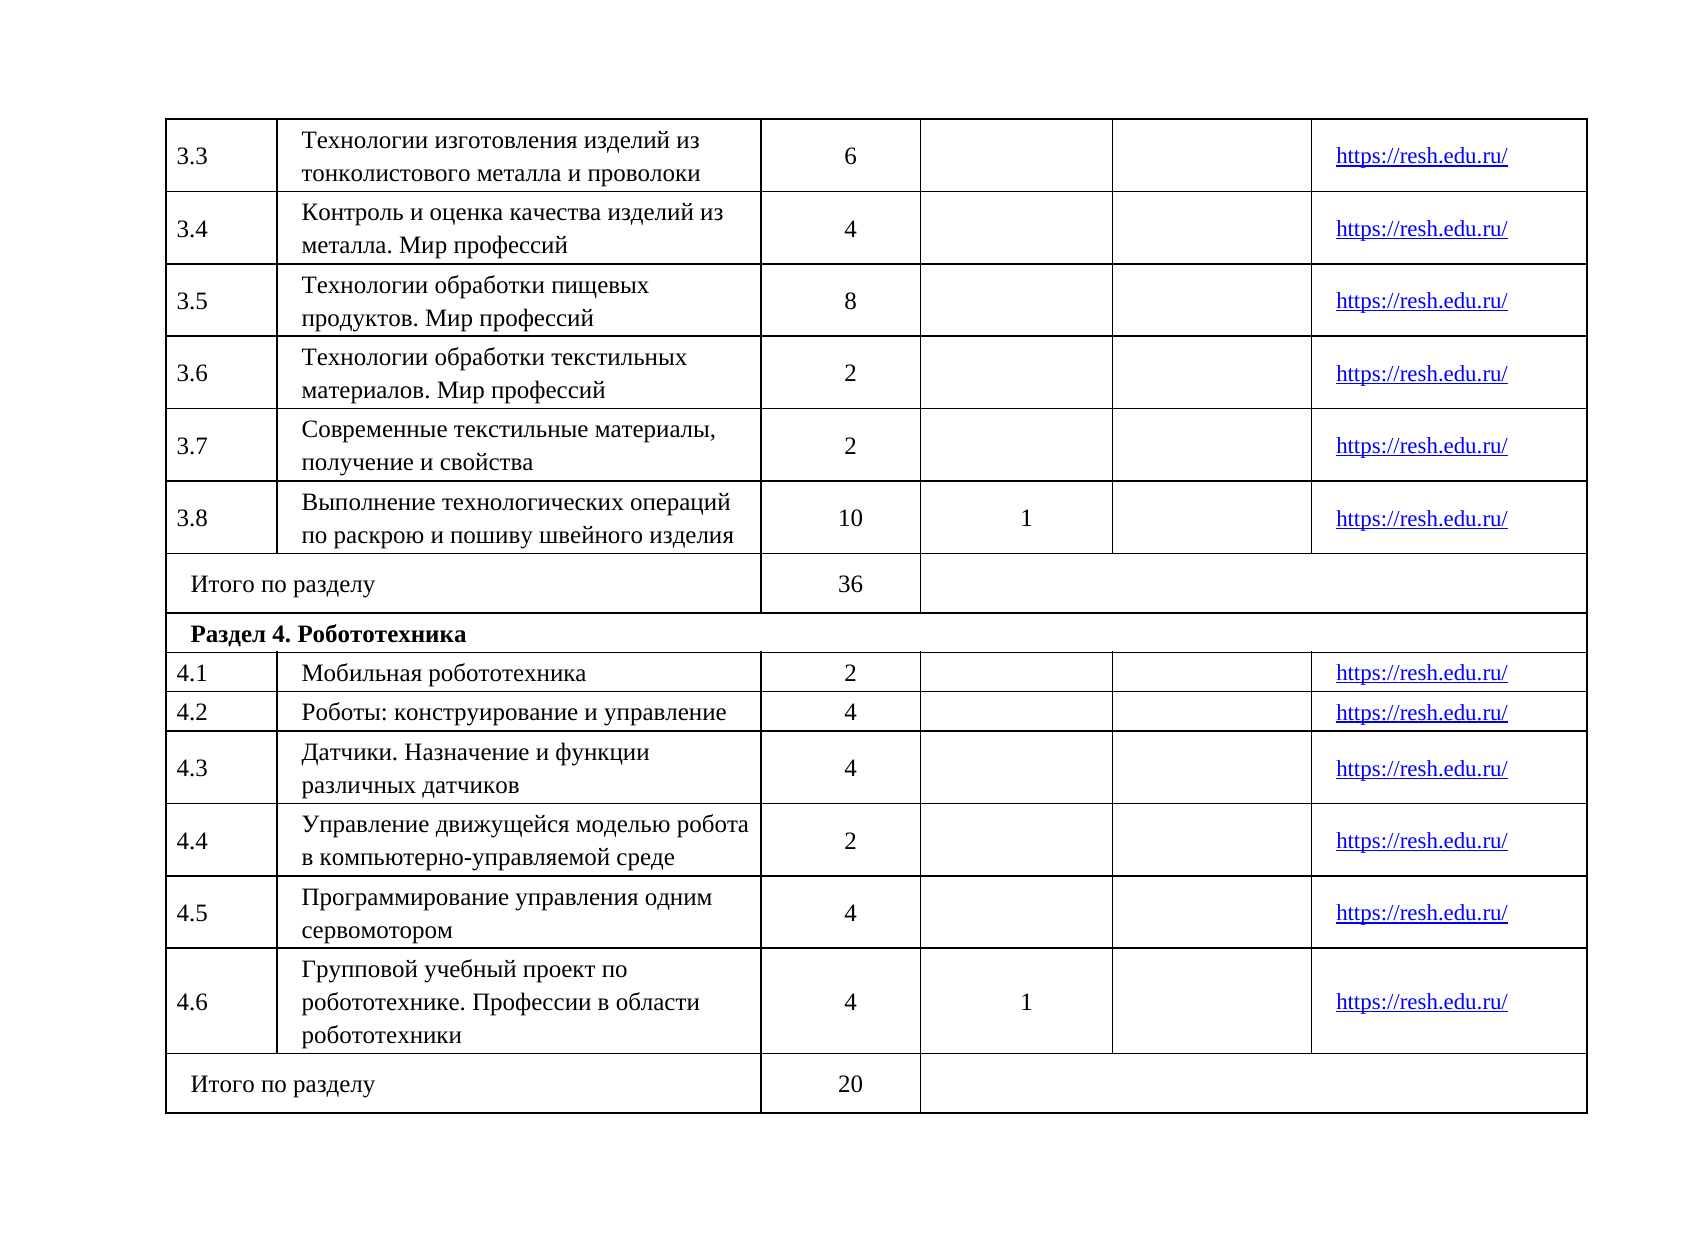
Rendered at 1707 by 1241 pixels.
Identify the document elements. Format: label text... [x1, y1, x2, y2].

table_cell https://resh.edu.ru/ [1312, 265, 1586, 335]
table_cell [1113, 732, 1311, 802]
table_cell https://resh.edu.ru/ [1312, 482, 1586, 552]
table_cell Программирование управления одним сервомотором [278, 877, 760, 947]
table_cell 2 [762, 804, 920, 875]
table_cell https://resh.edu.ru/ [1312, 949, 1586, 1053]
table_cell [921, 120, 1112, 191]
table_cell 3.6 [167, 337, 276, 408]
table_cell Датчики. Назначение и функции различных датчиков [278, 732, 760, 802]
table_cell 3.7 [167, 409, 276, 480]
table_cell 20 [762, 1054, 920, 1112]
table_cell https://resh.edu.ru/ [1312, 192, 1586, 263]
table_cell [921, 804, 1112, 875]
table_cell 4.6 [167, 949, 276, 1053]
table_cell Управление движущейся моделью робота в компьютерно-управляемой среде [278, 804, 760, 875]
table_cell [1113, 265, 1311, 335]
table_cell [1113, 120, 1311, 191]
table_cell [1113, 692, 1311, 730]
table_cell https://resh.edu.ru/ [1312, 804, 1586, 875]
table_cell 4 [762, 192, 920, 263]
table_cell Контроль и оценка качества изделий из металла. Мир профессий [278, 192, 760, 263]
table_cell 4.5 [167, 877, 276, 947]
table_cell 8 [762, 265, 920, 335]
table_cell 4.3 [167, 732, 276, 802]
table_cell [921, 732, 1112, 802]
table_cell 10 [762, 482, 920, 552]
table_cell [1113, 877, 1311, 947]
table_cell 4 [762, 877, 920, 947]
table_cell 3.5 [167, 265, 276, 335]
table_cell https://resh.edu.ru/ [1312, 409, 1586, 480]
table_cell [1113, 192, 1311, 263]
table_cell 4.4 [167, 804, 276, 875]
table_cell https://resh.edu.ru/ [1312, 692, 1586, 730]
table_cell https://resh.edu.ru/ [1312, 732, 1586, 802]
table_cell 3.8 [167, 482, 276, 552]
table_cell [921, 1054, 1586, 1112]
table_cell [921, 877, 1112, 947]
table_cell Технологии обработки пищевых продуктов. Мир профессий [278, 265, 760, 335]
table_cell Технологии обработки текстильных материалов. Мир профессий [278, 337, 760, 408]
table_cell https://resh.edu.ru/ [1312, 337, 1586, 408]
table_cell [921, 192, 1112, 263]
table_cell 3.3 [167, 120, 276, 191]
table_cell 4.1 [167, 653, 276, 691]
table_cell https://resh.edu.ru/ [1312, 653, 1586, 691]
table_cell [1113, 653, 1311, 691]
table_cell Технологии изготовления изделий из тонколистового металла и проволоки [278, 120, 760, 191]
table_cell [921, 337, 1112, 408]
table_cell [1312, 120, 1586, 191]
table_cell 3.4 [167, 192, 276, 263]
table_cell [1113, 337, 1311, 408]
table_cell 4 [762, 692, 920, 730]
table_cell Групповой учебный проект по робототехнике. Профессии в области робототехники [278, 949, 760, 1053]
table_cell Современные текстильные материалы, получение и свойства [278, 409, 760, 480]
table_cell [921, 653, 1112, 691]
table_cell 6 [762, 120, 920, 191]
table_cell 1 [921, 482, 1112, 552]
table_cell [921, 554, 1586, 612]
table_cell 36 [762, 554, 920, 612]
table_cell Роботы: конструирование и управление [278, 692, 760, 730]
table_cell [921, 409, 1112, 480]
table_cell Итого по разделу [167, 1054, 760, 1112]
table_cell https://resh.edu.ru/ [1312, 877, 1586, 947]
table_cell Выполнение технологических операций по раскрою и пошиву швейного изделия [278, 482, 760, 552]
table_cell Итого по разделу [167, 554, 760, 612]
table_cell 2 [762, 409, 920, 480]
table_cell 2 [762, 337, 920, 408]
table_cell 4.2 [167, 692, 276, 730]
table_cell [921, 265, 1112, 335]
table_cell Мобильная робототехника [278, 653, 760, 691]
table_cell 2 [762, 653, 920, 691]
table_cell [1113, 409, 1311, 480]
table_cell Раздел 4. Робототехника [167, 614, 1586, 651]
table_cell [1113, 482, 1311, 552]
table_cell 1 [921, 949, 1112, 1053]
table_cell 4 [762, 949, 920, 1053]
table_cell [1113, 804, 1311, 875]
table_cell 4 [762, 732, 920, 802]
table_cell [921, 692, 1112, 730]
table_cell [1113, 949, 1311, 1053]
